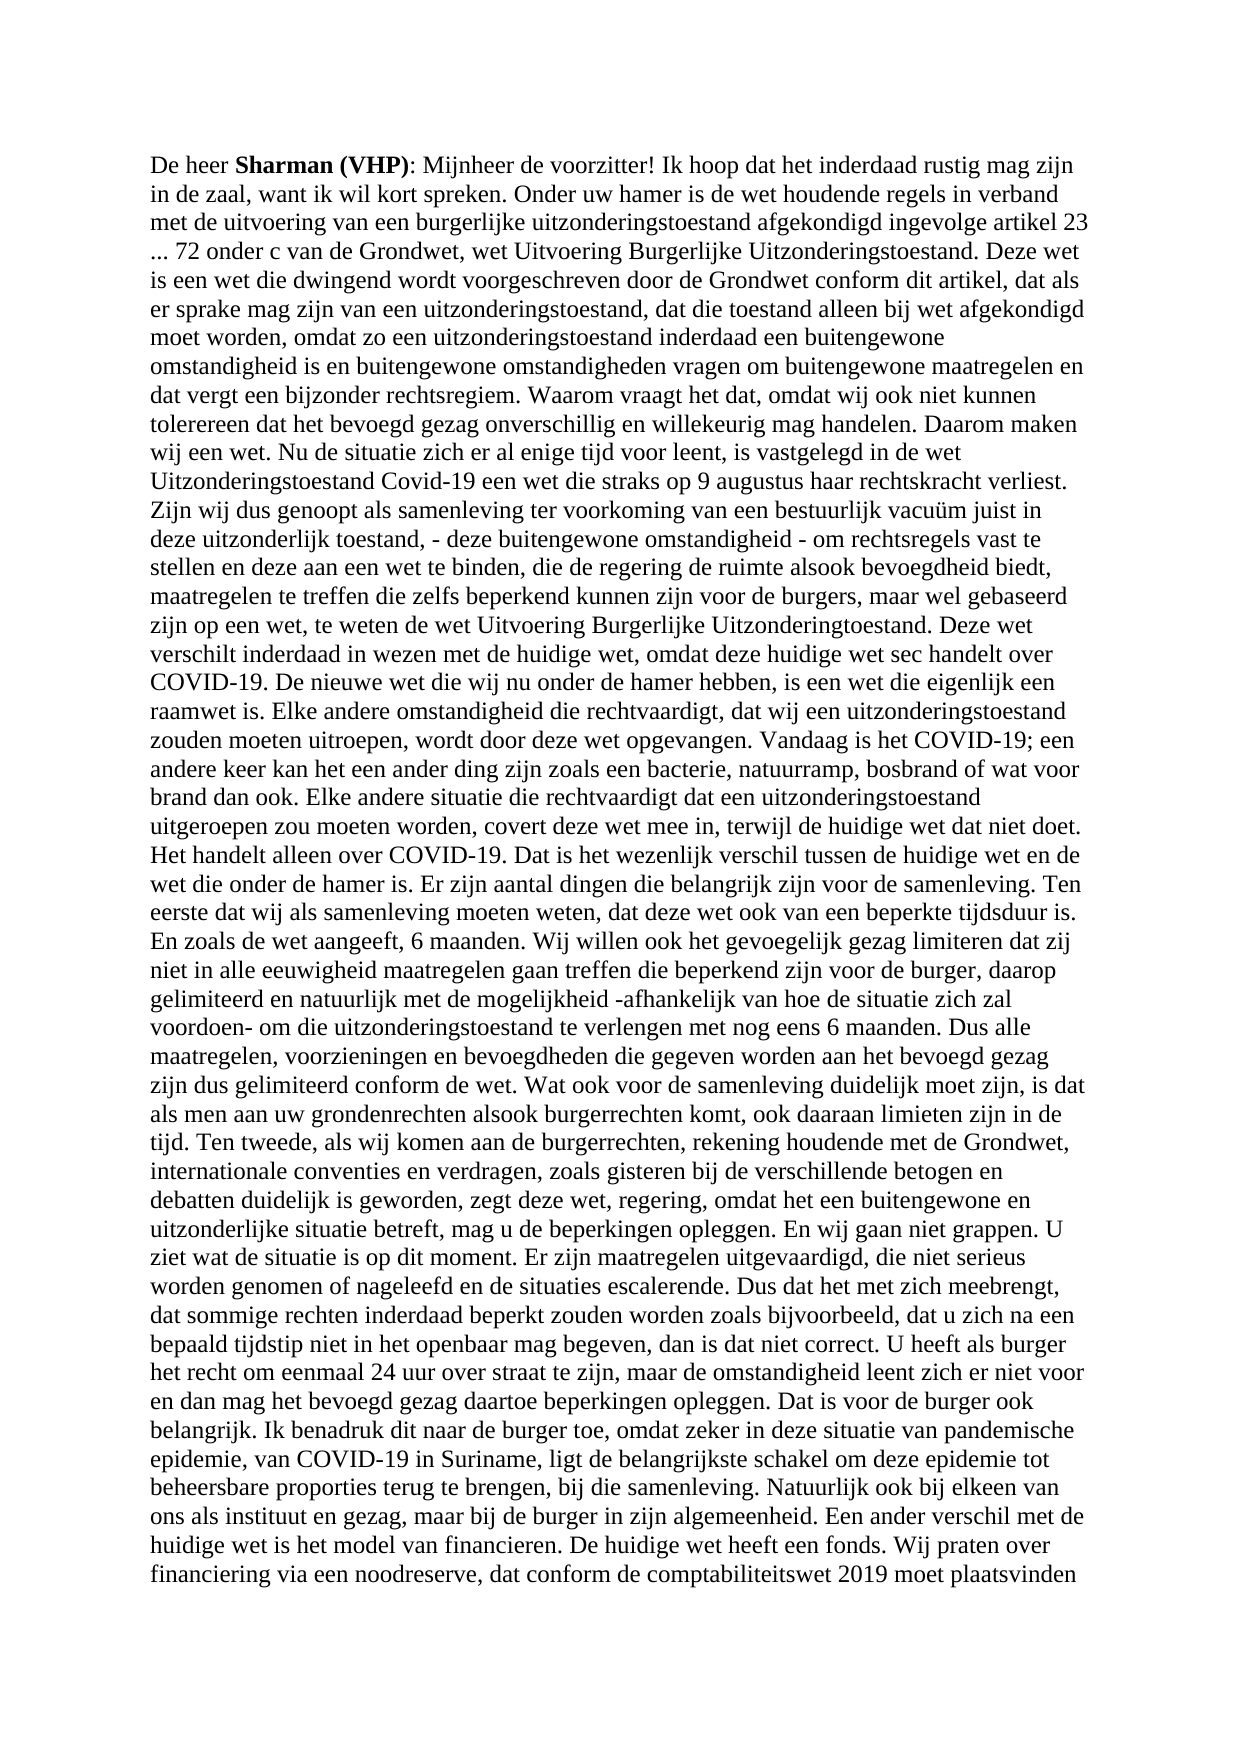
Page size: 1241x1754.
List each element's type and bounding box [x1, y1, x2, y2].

text [150, 150, 1090, 1587]
